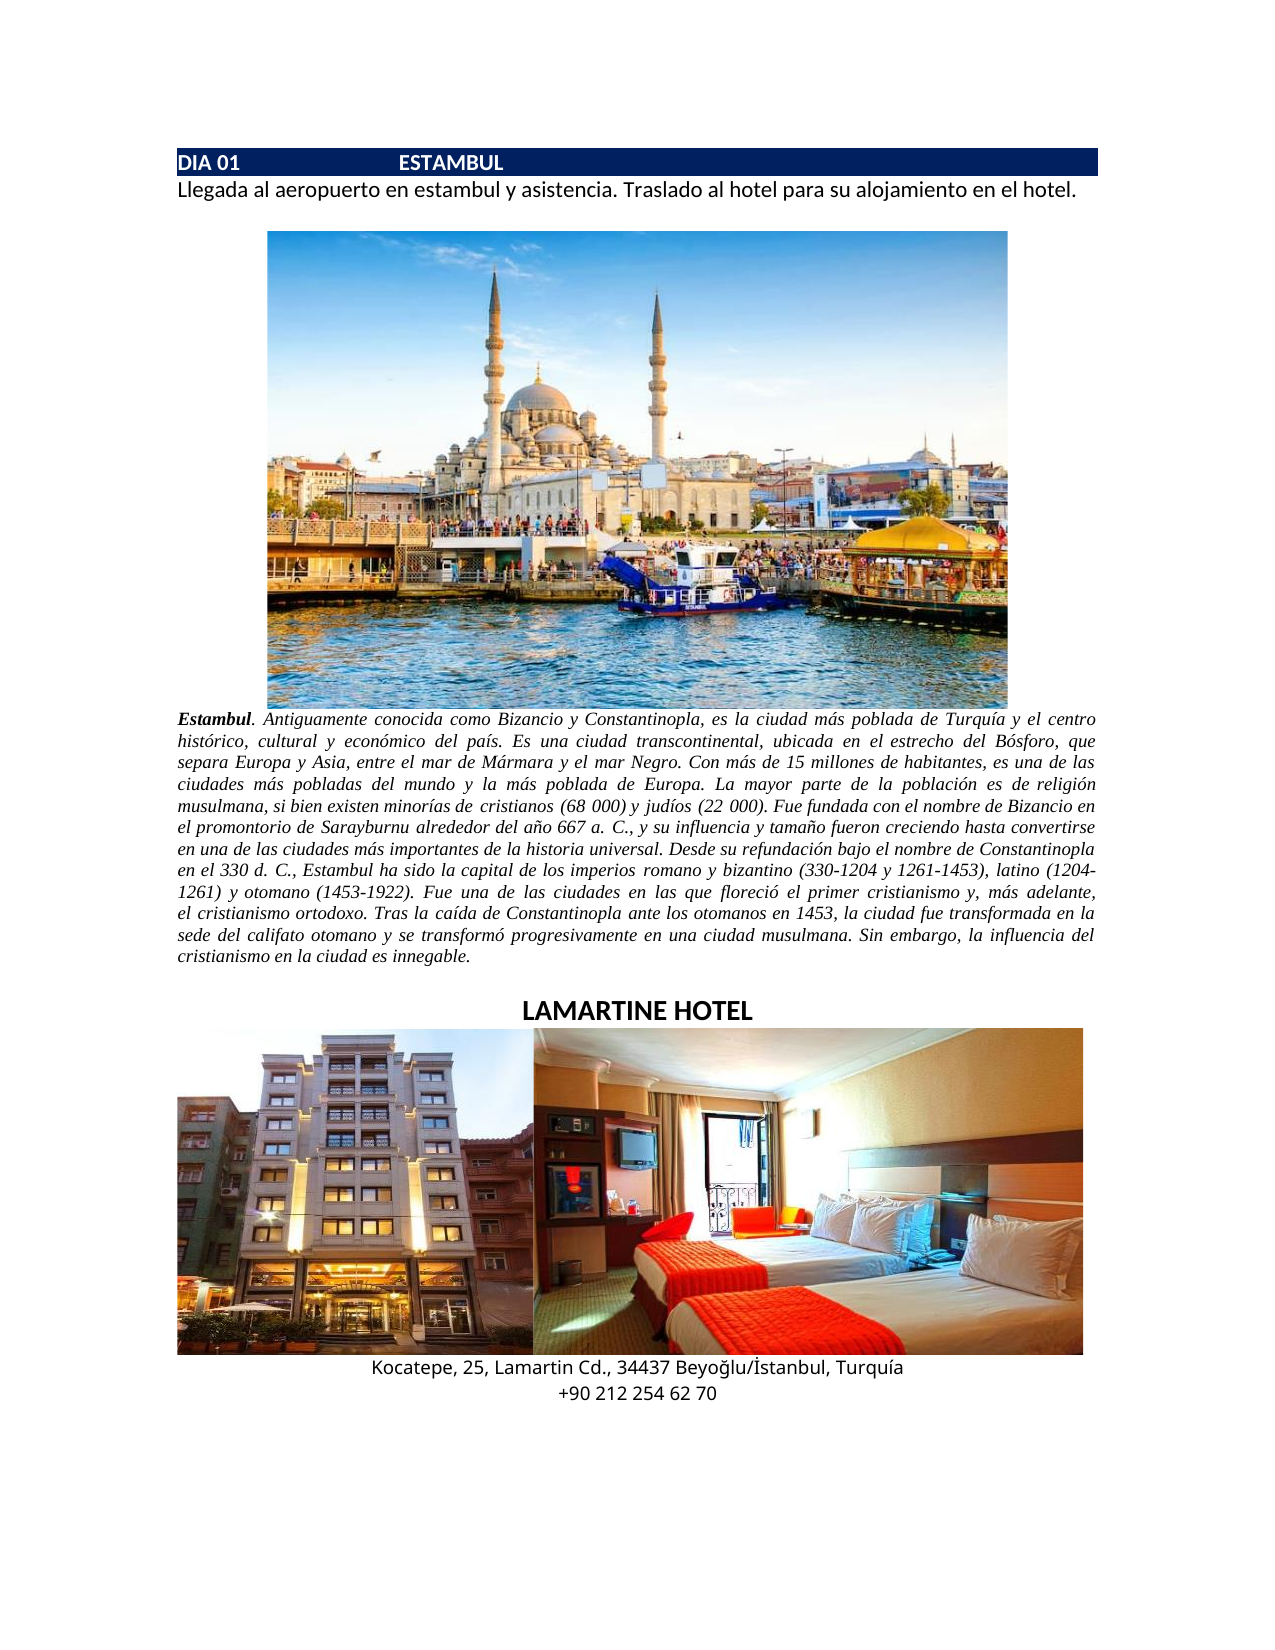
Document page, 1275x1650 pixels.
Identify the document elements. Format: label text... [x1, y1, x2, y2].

text Estambul. Antiguamente conocida como Bizancio y Constantinopla, es la ciudad más poblada de Turquía y el centro histórico, cultural y económico del país. Es una ciudad transcontinental, ubicada en el estrecho del Bósforo, que separa Europa y Asia, entre el mar de Mármara y el mar Negro.​ Con más de 15 millones de habitantes, es una de las ciudades más pobladas del mundo y la más poblada de Europa. La mayor parte de la población es de religión musulmana, si bien existen minorías de cristianos (68 000) y judíos (22 000). Fue fundada con el nombre de Bizancio en el promontorio de Sarayburnu alrededor del año 667 a. C., y su influencia y tamaño fueron creciendo hasta convertirse en una de las ciudades más importantes de la historia universal. Desde su refundación bajo el nombre de Constantinopla en el 330 d. C., Estambul ha sido la capital de los imperios romano y bizantino (330-1204 y 1261-1453), latino (1204-1261) y otomano (1453-1922).​ Fue una de las ciudades en las que floreció el primer cristianismo y, más adelante, el cristianismo ortodoxo. Tras la caída de Constantinopla ante los otomanos en 1453, la ciudad fue transformada en la sede del califato otomano y se transformó progresivamente en una ciudad musulmana. Sin embargo, la influencia del cristianismo en la ciudad es innegable. [177, 708, 1098, 967]
picture [267, 231, 1008, 709]
picture [177, 1028, 1084, 1355]
text Llegada al aeropuerto en estambul y asistencia. Traslado al hotel para su alojamiento en el hotel. [177, 176, 1098, 204]
text DIA 01 ESTAMBUL [177, 148, 1098, 176]
text LAMARTINE HOTEL [177, 992, 1098, 1028]
text Kocatepe, 25, Lamartin Cd., 34437 Beyoğlu/İstanbul, Turquía [177, 1354, 1098, 1380]
text +90 212 254 62 70 [177, 1380, 1098, 1406]
